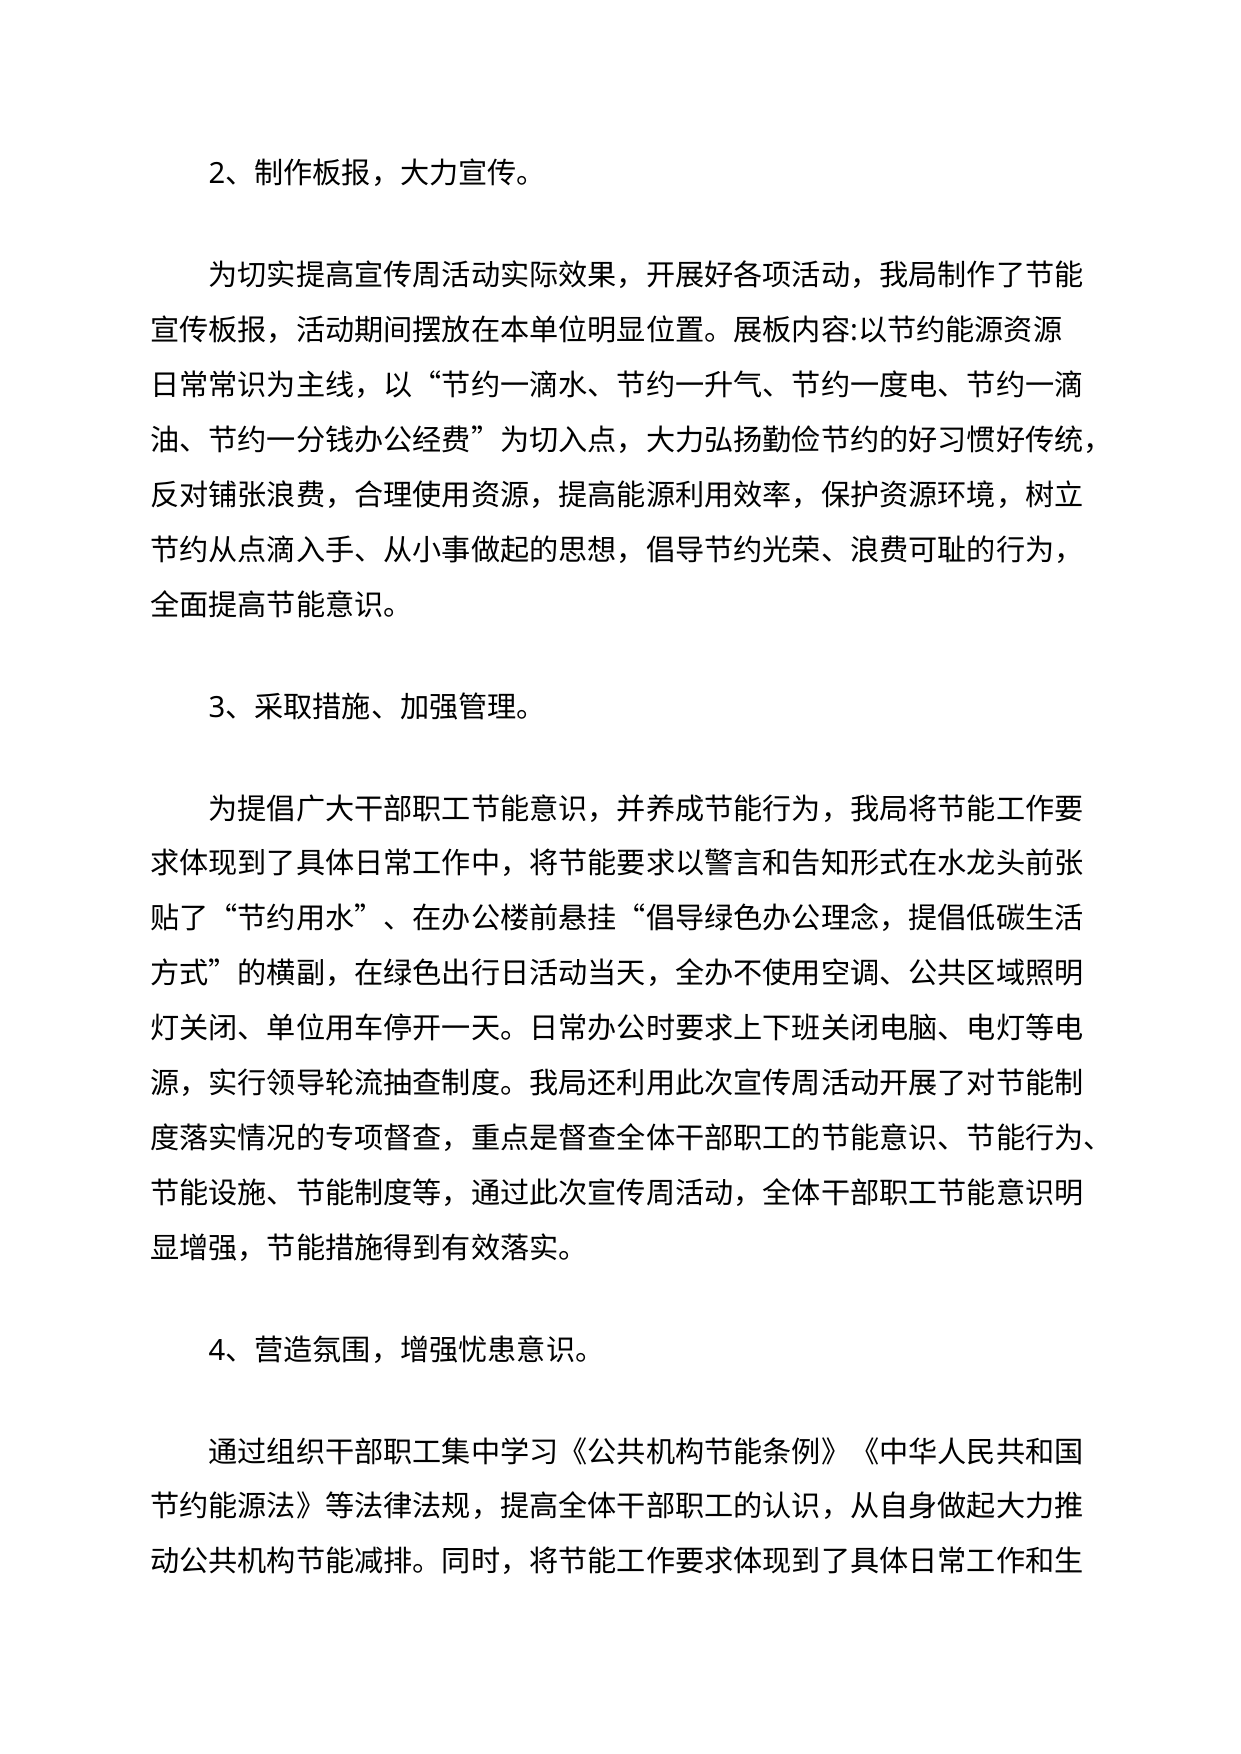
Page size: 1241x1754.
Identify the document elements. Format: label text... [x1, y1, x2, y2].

text 4、营造氛围，增强忧患意识。 [150, 1326, 1090, 1368]
text 3、采取措施、加强管理。 [150, 683, 1090, 726]
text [150, 1428, 1090, 1580]
text 为切实提高宣传周活动实际效果，开展好各项活动，我局制作了节能宣传板报，活动期间摆放在本单位明显位置。展板内容:以节约能源资源日常常识为主线，以“节约一滴水、节约一升气、节约一度电、节约一滴油、节约一分钱办公经费”为切入点，大力弘扬勤俭节约的好习惯好传统，反对铺张浪费，合理使用资源，提高能源利用效率，保护资源环境，树立节约从点滴入手、从小事做起的思想，倡导节约光荣、浪费可耻的行为，全面提高节能意识。 [150, 252, 1090, 624]
text 2、制作板报，大力宣传。 [150, 150, 1090, 192]
text 为提倡广大干部职工节能意识，并养成节能行为，我局将节能工作要求体现到了具体日常工作中，将节能要求以警言和告知形式在水龙头前张贴了“节约用水”、在办公楼前悬挂“倡导绿色办公理念，提倡低碳生活方式”的横副，在绿色出行日活动当天，全办不使用空调、公共区域照明灯关闭、单位用车停开一天。日常办公时要求上下班关闭电脑、电灯等电源，实行领导轮流抽查制度。我局还利用此次宣传周活动开展了对节能制度落实情况的专项督查，重点是督查全体干部职工的节能意识、节能行为、节能设施、节能制度等，通过此次宣传周活动，全体干部职工节能意识明显增强，节能措施得到有效落实。 [150, 785, 1090, 1267]
